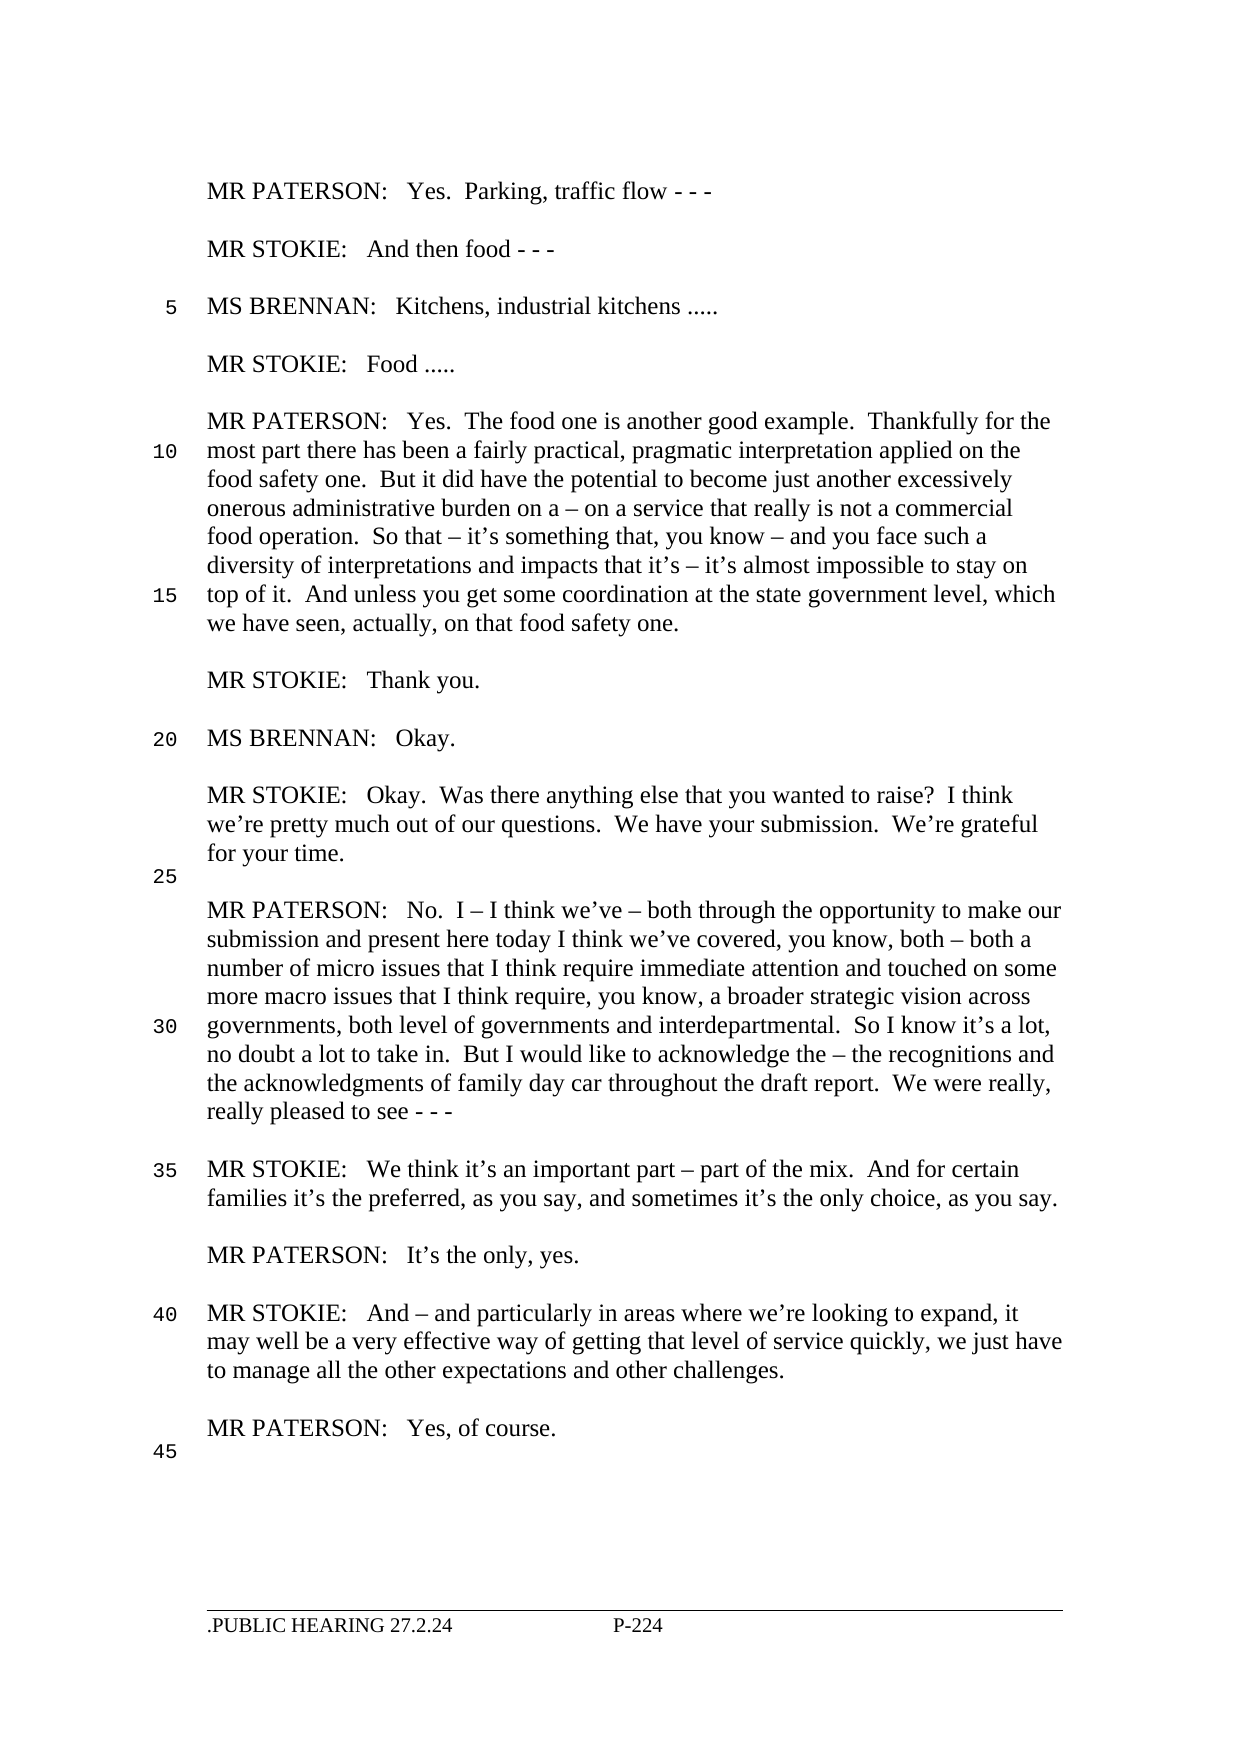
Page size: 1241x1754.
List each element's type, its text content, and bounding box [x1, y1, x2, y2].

text MR PATERSON: It’s the only, yes. [207, 1240, 1063, 1269]
text MR STOKIE: Thank you. [207, 665, 1063, 694]
text MR STOKIE: Okay. Was there anything else that you wanted to raise? I think we’re pretty much out of our questions. We have your submission. We’re grateful for your time. [207, 780, 1063, 866]
text MS BRENNAN: Kitchens, industrial kitchens ..... [207, 291, 1063, 320]
text MR PATERSON: Yes. Parking, traffic flow - - - [207, 176, 1063, 205]
text MS BRENNAN: Okay. [207, 723, 1063, 751]
text MR PATERSON: Yes, of course. [207, 1413, 1063, 1441]
text MR STOKIE: Food ..... [207, 349, 1063, 378]
text MR STOKIE: And then food - - - [207, 234, 1063, 263]
text MR PATERSON: Yes. The food one is another good example. Thankfully for the most part there has been a fairly practical, pragmatic interpretation applied on the food safety one. But it did have the potential to become just another excessively onerous administrative burden on a – on a service that really is not a commercial food operation. So that – it’s something that, you know – and you face such a diversity of interpretations and impacts that it’s – it’s almost impossible to stay on top of it. And unless you get some coordination at the state government level, which we have seen, actually, on that food safety one. [207, 406, 1063, 636]
text MR PATERSON: No. I – I think we’ve – both through the opportunity to make our submission and present here today I think we’ve covered, you know, both – both a number of micro issues that I think require immediate attention and touched on some more macro issues that I think require, you know, a broader strategic vision across governments, both level of governments and interdepartmental. So I know it’s a lot, no doubt a lot to take in. But I would like to acknowledge the – the recognitions and the acknowledgments of family day car throughout the draft report. We were really, really pleased to see - - - [207, 895, 1063, 1125]
text MR STOKIE: We think it’s an important part – part of the mix. And for certain families it’s the preferred, as you say, and sometimes it’s the only choice, as you say. [207, 1154, 1063, 1211]
text MR STOKIE: And – and particularly in areas where we’re looking to expand, it may well be a very effective way of getting that level of service quickly, we just have to manage all the other expectations and other challenges. [207, 1298, 1063, 1384]
